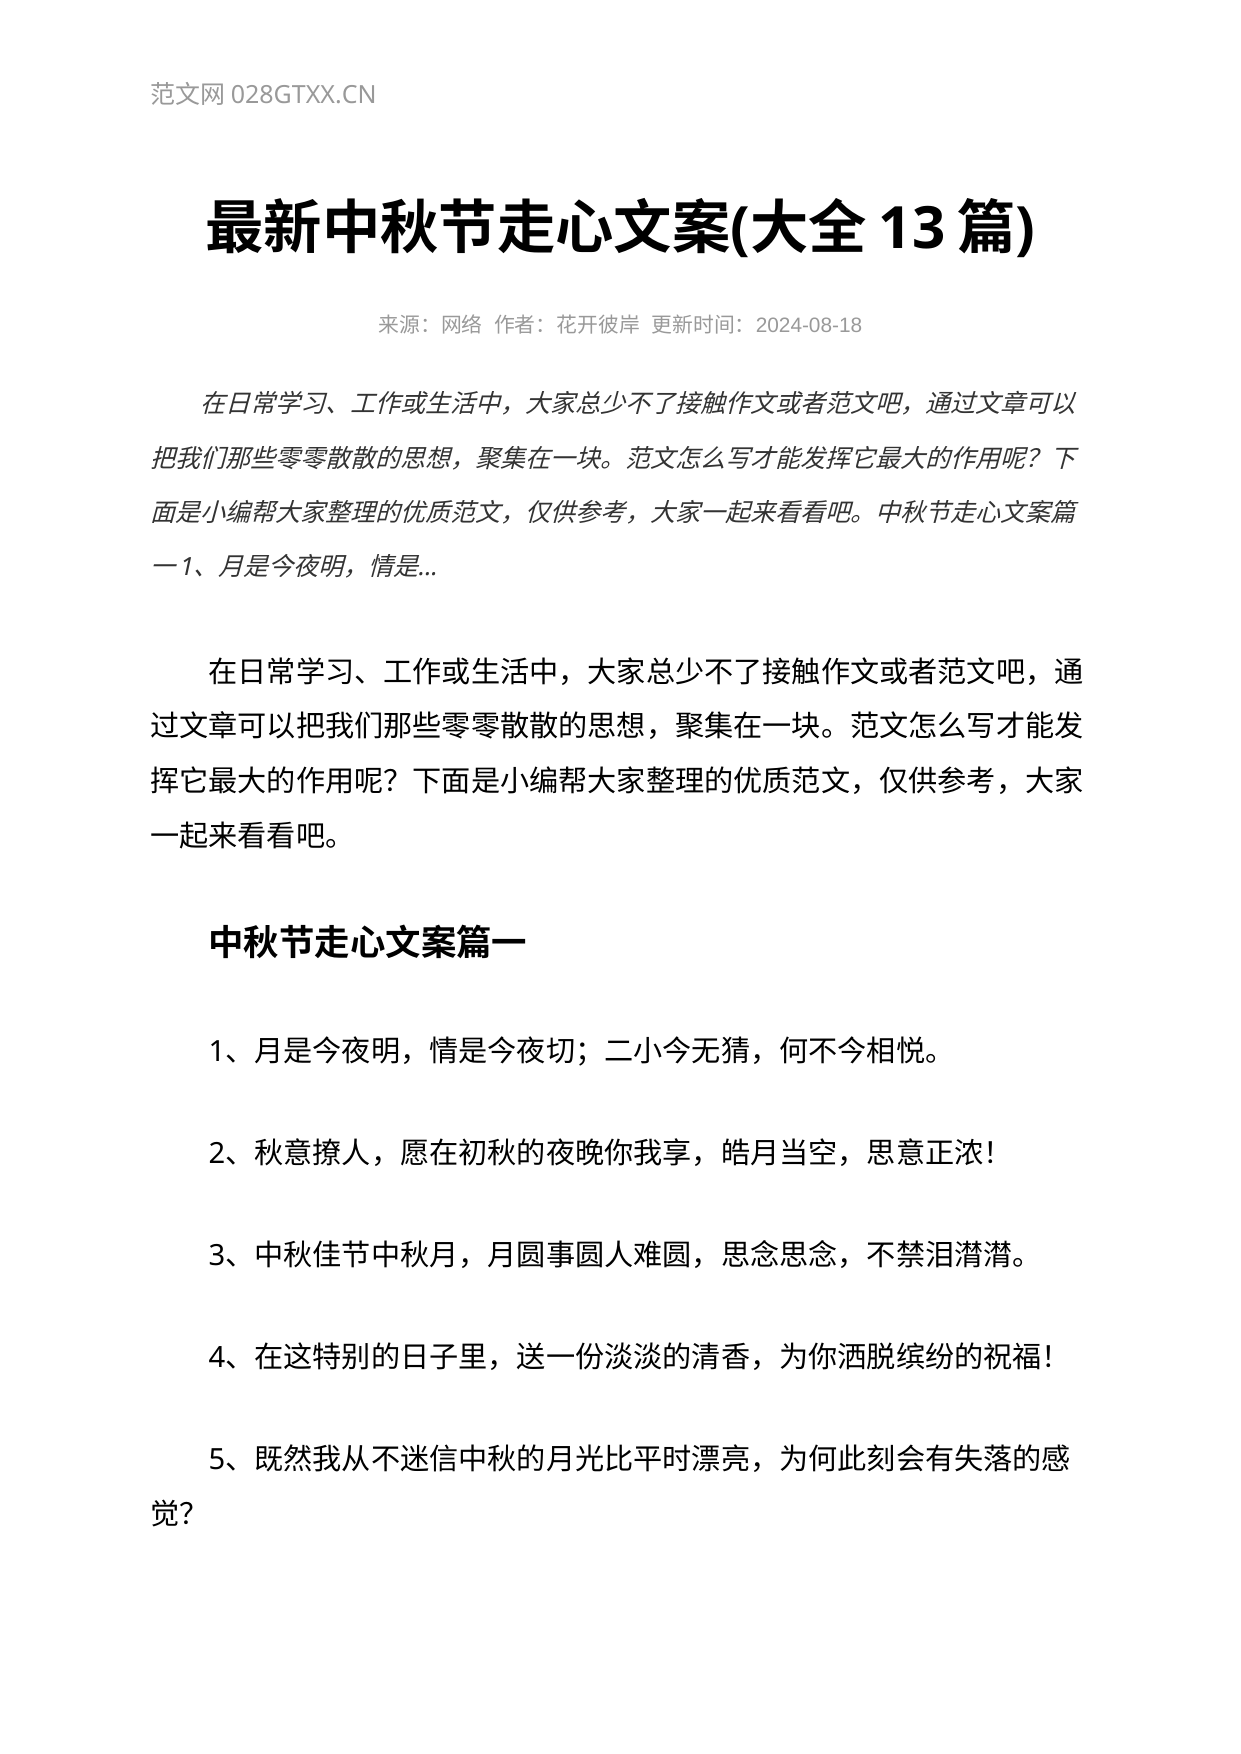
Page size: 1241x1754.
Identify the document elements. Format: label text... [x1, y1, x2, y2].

text 在日常学习、工作或生活中，大家总少不了接触作文或者范文吧，通过文章可以把我们那些零零散散的思想，聚集在一块。范文怎么写才能发挥它最大的作用呢？下面是小编帮大家整理的优质范文，仅供参考，大家一起来看看吧。中秋节走心文案篇一1、月是今夜明，情是... [150, 384, 1090, 583]
text 4、在这特别的日子里，送一份淡淡的清香，为你洒脱缤纷的祝福！ [150, 1334, 1090, 1376]
subtitle 最新中秋节走心文案(大全13篇) [150, 181, 1090, 266]
text 来源：网络 作者：花开彼岸 更新时间：2024-08-18 [150, 313, 1090, 337]
text 在日常学习、工作或生活中，大家总少不了接触作文或者范文吧，通过文章可以把我们那些零零散散的思想，聚集在一块。范文怎么写才能发挥它最大的作用呢？下面是小编帮大家整理的优质范文，仅供参考，大家一起来看看吧。 [150, 648, 1090, 855]
text 3、中秋佳节中秋月，月圆事圆人难圆，思念思念，不禁泪潸潸。 [150, 1232, 1090, 1274]
text 1、月是今夜明，情是今夜切；二小今无猜，何不今相悦。 [150, 1028, 1090, 1070]
text 2、秋意撩人，愿在初秋的夜晚你我享，皓月当空，思意正浓！ [150, 1130, 1090, 1172]
text 中秋节走心文案篇一 [150, 914, 1090, 966]
text 5、既然我从不迷信中秋的月光比平时漂亮，为何此刻会有失落的感觉？ [150, 1436, 1090, 1533]
